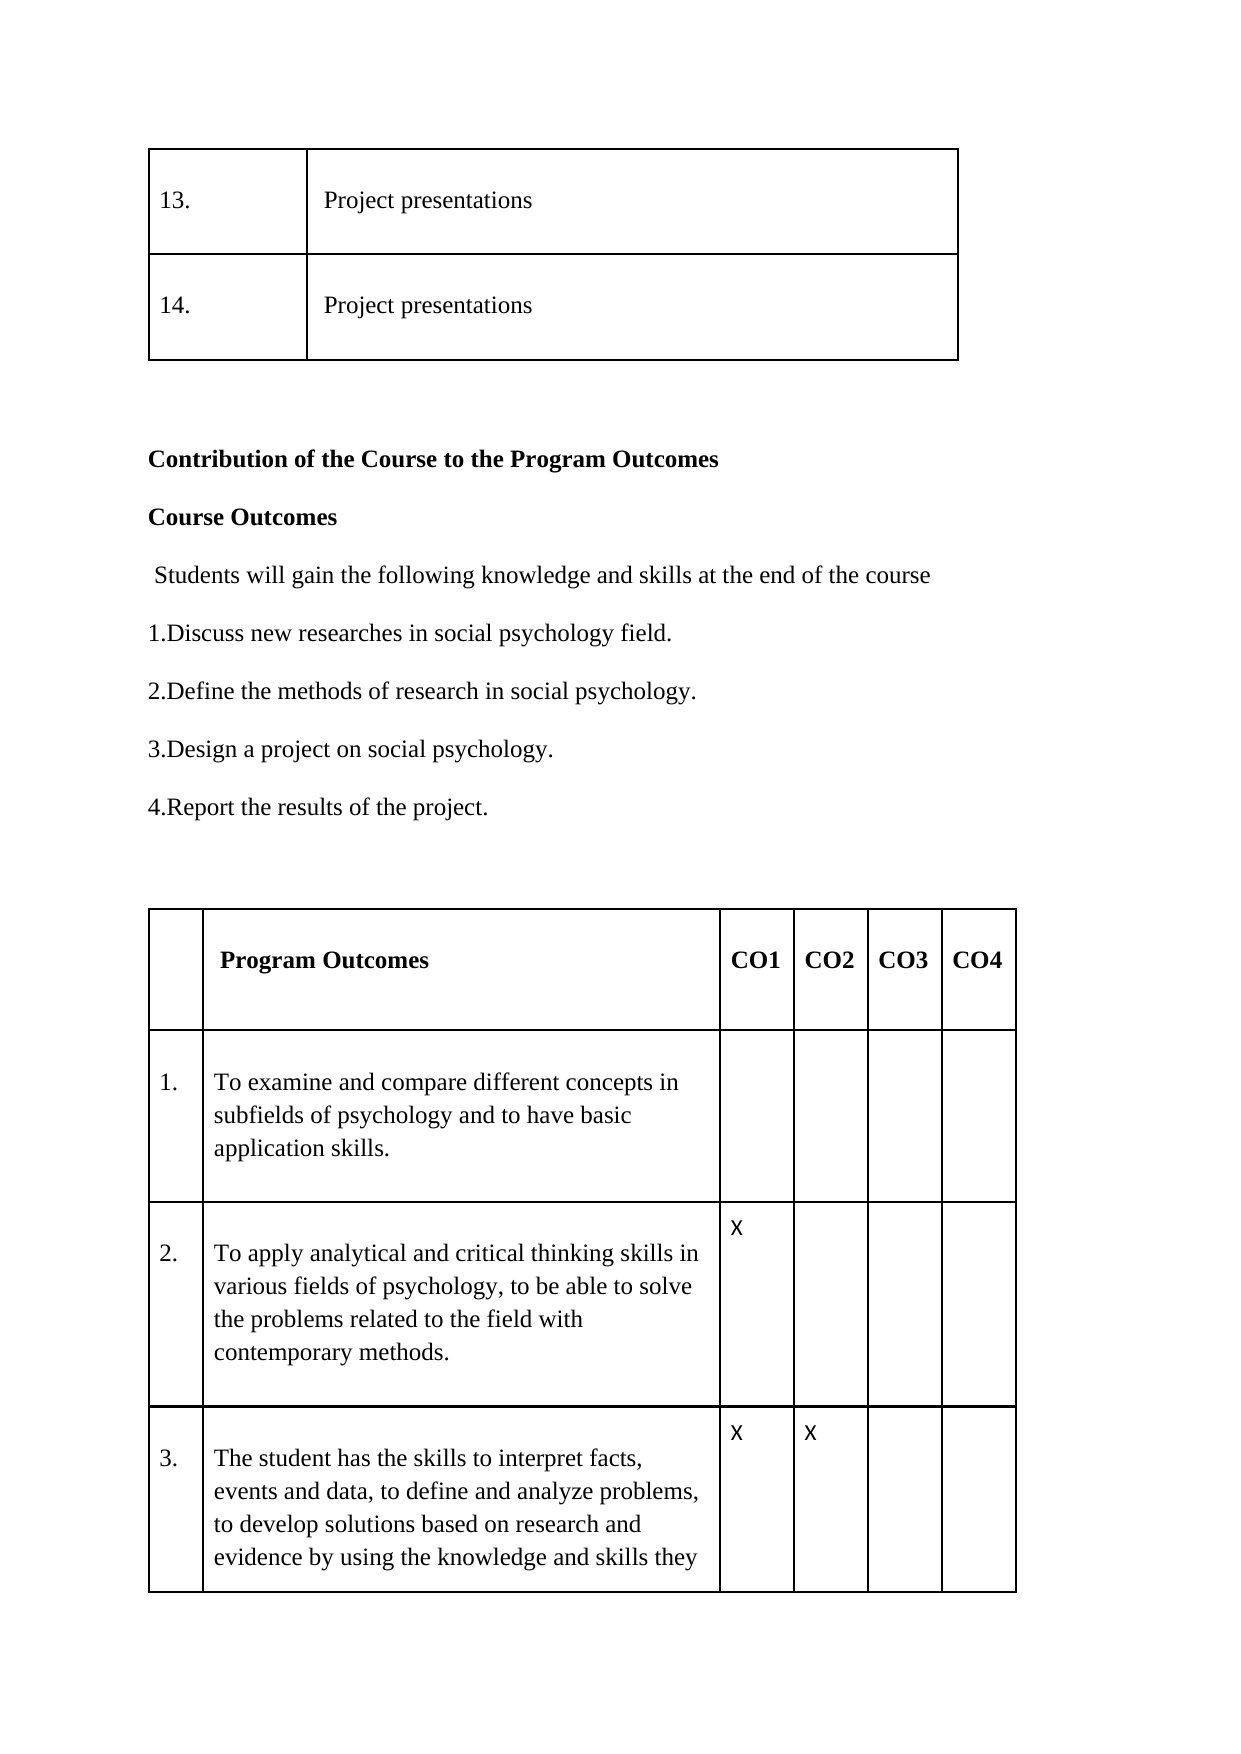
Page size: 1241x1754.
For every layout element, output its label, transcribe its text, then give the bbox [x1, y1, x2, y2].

table_cell [943, 1031, 1015, 1201]
text 1.Discuss new researches in social psychology field. [148, 618, 1093, 647]
table_cell X [721, 1203, 793, 1405]
text 4.Report the results of the project. [148, 792, 1093, 821]
table_cell X [795, 1408, 867, 1591]
table_cell [795, 1031, 867, 1201]
table_cell 3. [150, 1408, 202, 1591]
table_header CO3 [869, 910, 941, 1029]
table_cell 13. [150, 150, 306, 253]
text Contribution of the Course to the Program Outcomes [148, 444, 1093, 472]
table_cell 14. [150, 255, 306, 359]
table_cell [204, 1408, 719, 1591]
table_cell To examine and compare different concepts in subfields of psychology and to have basic application skills. [204, 1031, 719, 1201]
table_header CO4 [943, 910, 1015, 1029]
text Students will gain the following knowledge and skills at the end of the course [148, 560, 1093, 588]
text 3.Design a project on social psychology. [148, 734, 1093, 763]
table_cell X [721, 1408, 793, 1591]
table_cell [869, 1203, 941, 1405]
text 2.Define the methods of research in social psychology. [148, 676, 1093, 704]
table_header CO1 [721, 910, 793, 1029]
table_cell [869, 1408, 941, 1591]
table_header [150, 910, 202, 1029]
table_header Program Outcomes [204, 910, 719, 1029]
table_cell [721, 1031, 793, 1201]
table_cell [795, 1203, 867, 1405]
table_header CO2 [795, 910, 867, 1029]
table_cell 2. [150, 1203, 202, 1405]
table_cell Project presentations [308, 150, 957, 253]
table_cell [943, 1203, 1015, 1405]
table_cell [869, 1031, 941, 1201]
text Course Outcomes [148, 502, 1093, 531]
table_cell Project presentations [308, 255, 957, 359]
table_cell To apply analytical and critical thinking skills in various fields of psychology, to be able to solve the problems related to the field with contemporary methods. [204, 1203, 719, 1405]
table_cell 1. [150, 1031, 202, 1201]
table_cell [943, 1408, 1015, 1591]
